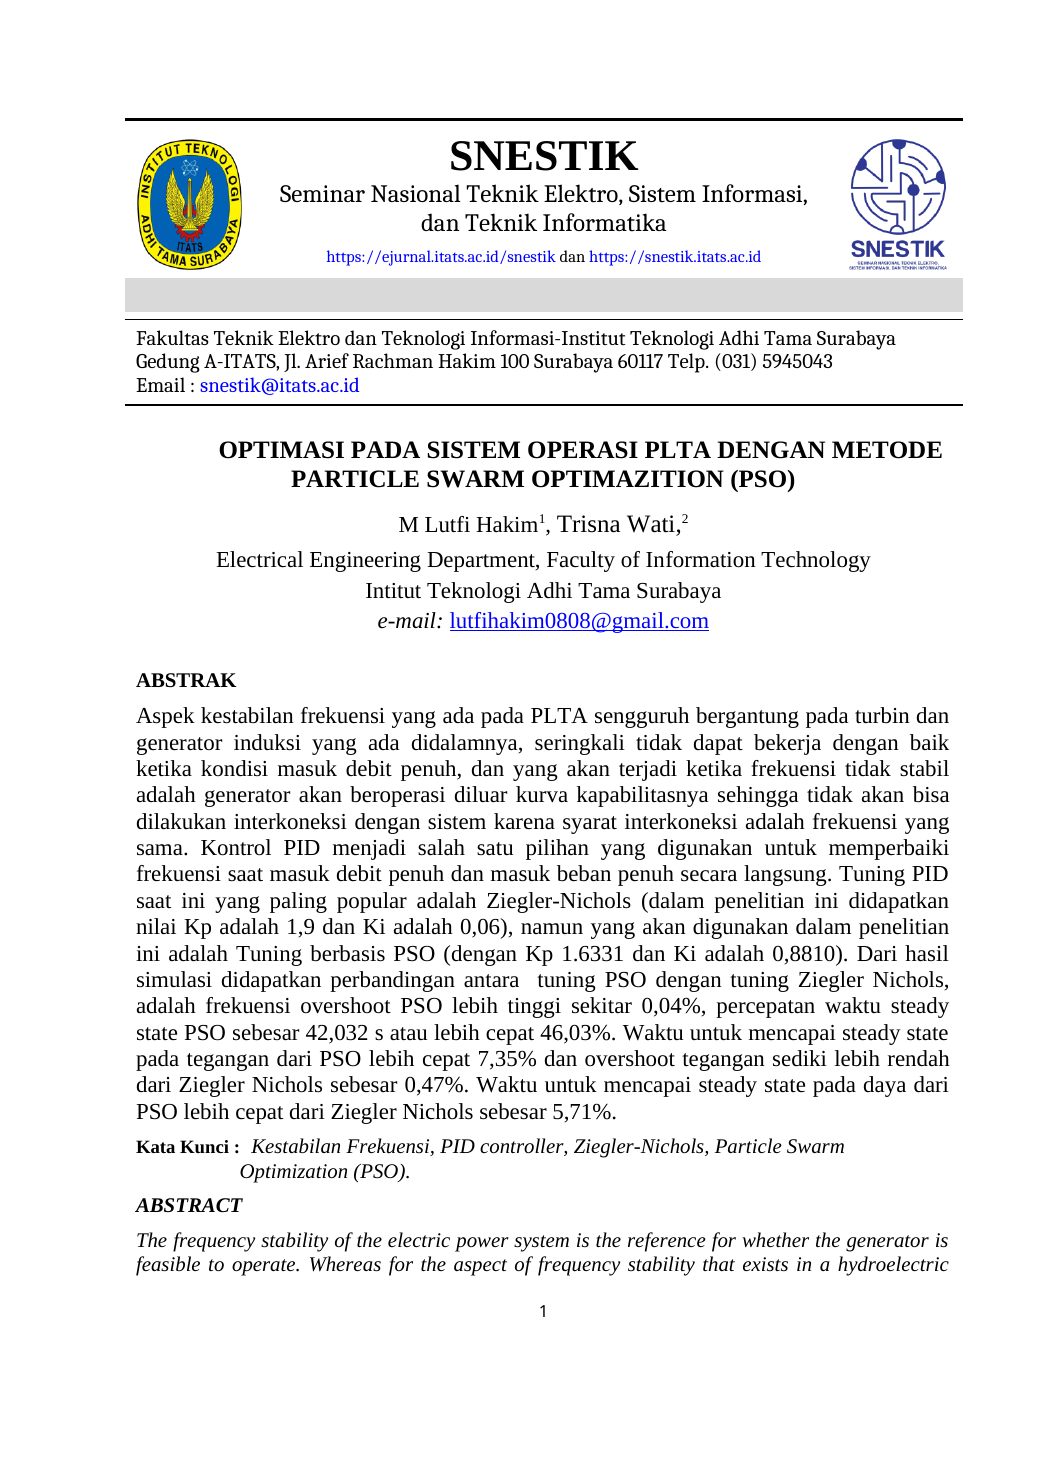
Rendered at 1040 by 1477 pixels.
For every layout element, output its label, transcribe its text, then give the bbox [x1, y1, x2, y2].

text ABSTRAK [136, 668, 951, 692]
text ABSTRACT [136, 1193, 951, 1217]
table_cell Fakultas Teknik Elektro dan Teknologi Informasi-Institut Teknologi Adhi Tama Surabaya Gedung A-ITATS, Jl. Arief Rachman Hakim 100 Surabaya 60117 Telp. (031) 5945043 Email : snestik@itats.ac.id [125, 320, 963, 404]
text Electrical Engineering Department, Faculty of Information Technology Intitut Teknologi Adhi Tama Surabaya [136, 546, 951, 603]
table_header [125, 121, 254, 277]
table_cell [125, 278, 963, 312]
text Kata Kunci : Kestabilan Frekuensi, PID controller, Ziegler-Nichols, Particle Swarm Optimization (PSO). [136, 1134, 951, 1183]
picture [849, 139, 947, 270]
text OPTIMASI PADA SISTEM OPERASI PLTA DENGAN METODE PARTICLE SWARM OPTIMAZITION (PSO) [136, 435, 951, 493]
picture [137, 139, 242, 270]
table_cell [125, 312, 963, 319]
table_header SNESTIK Seminar Nasional Teknik Elektro, Sistem Informasi, dan Teknik Informatika https://ejurnal.itats.ac.id/snestik dan https://snestik.itats.ac.id [254, 121, 833, 277]
text Aspek kestabilan frekuensi yang ada pada PLTA sengguruh bergantung pada turbin dan generator induksi yang ada didalamnya, seringkali tidak dapat bekerja dengan baik ketika kondisi masuk debit penuh, dan yang akan terjadi ketika frekuensi tidak stabil adalah generator akan beroperasi diluar kurva kapabilitasnya sehingga tidak akan bisa dilakukan interkoneksi dengan sistem karena syarat interkoneksi adalah frekuensi yang sama. Kontrol PID menjadi salah satu pilihan yang digunakan untuk memperbaiki frekuensi saat masuk debit penuh dan masuk beban penuh secara langsung. Tuning PID saat ini yang paling popular adalah Ziegler-Nichols (dalam penelitian ini didapatkan nilai Kp adalah 1,9 dan Ki adalah 0,06), namun yang akan digunakan dalam penelitian ini adalah Tuning berbasis PSO (dengan Kp 1.6331 dan Ki adalah 0,8810). Dari hasil simulasi didapatkan perbandingan antara tuning PSO dengan tuning Ziegler Nichols, adalah frekuensi overshoot PSO lebih tinggi sekitar 0,04%, percepatan waktu steady state PSO sebesar 42,032 s atau lebih cepat 46,03%. Waktu untuk mencapai steady state pada tegangan dari PSO lebih cepat 7,35% dan overshoot tegangan sediki lebih rendah dari Ziegler Nichols sebesar 0,47%. Waktu untuk mencapai steady state pada daya dari PSO lebih cepat dari Ziegler Nichols sebesar 5,71%. [136, 702, 951, 1124]
text M Lutfi Hakim1, Trisna Wati,2 [136, 509, 951, 538]
text e-mail: lutfihakim0808@gmail.com [136, 607, 951, 633]
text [136, 1227, 951, 1276]
table_header [833, 121, 963, 277]
